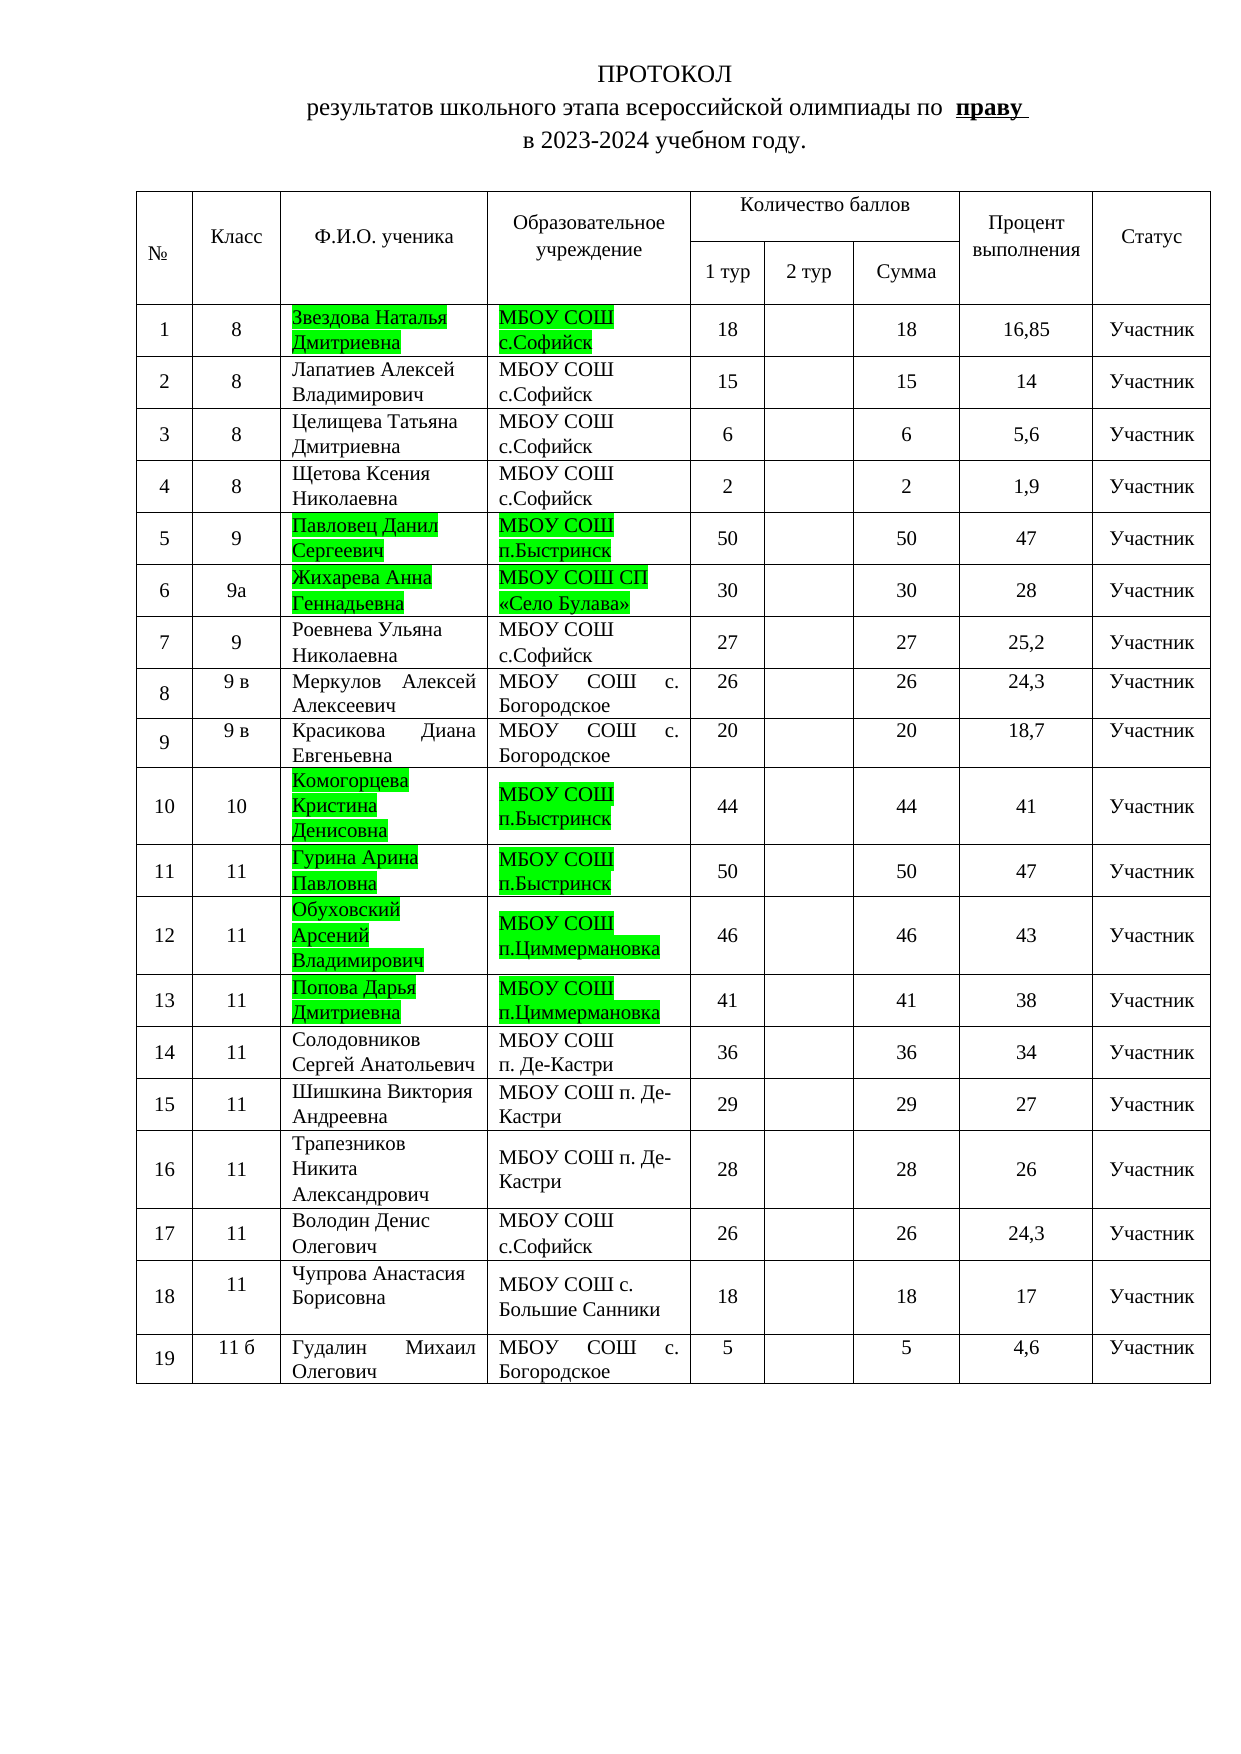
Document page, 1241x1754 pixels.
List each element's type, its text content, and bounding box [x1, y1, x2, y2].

table_cell 9 [193, 513, 280, 564]
table_cell 47 [960, 513, 1092, 564]
table_header Ф.И.О. ученика [281, 192, 487, 304]
table_cell МБОУ СОШ с. Богородское [488, 719, 690, 767]
table_cell МБОУ СОШ п.Циммермановка [488, 975, 690, 1026]
table_cell 7 [137, 617, 192, 668]
table_cell 18 [854, 1261, 959, 1334]
table_cell Трапезников Никита Александрович [281, 1131, 487, 1207]
table_cell Красикова Диана Евгеньевна [281, 719, 487, 767]
table_cell 6 [854, 409, 959, 460]
table_cell 11 [193, 1261, 280, 1334]
table_cell Участник [1093, 975, 1210, 1026]
table_cell 16,85 [960, 305, 1092, 356]
table_cell 50 [691, 845, 764, 896]
table_cell МБОУ СОШ СП «Село Булава» [488, 565, 690, 616]
table_cell МБОУ СОШ п. Де-Кастри [488, 1079, 690, 1130]
table_cell Володин Денис Олегович [281, 1209, 487, 1259]
text ПРОТОКОЛ [148, 59, 1181, 88]
table_cell 11 [193, 975, 280, 1026]
table_cell Шишкина Виктория Андреевна [281, 1079, 487, 1130]
table_cell Участник [1093, 768, 1210, 844]
table_cell 18 [691, 1261, 764, 1334]
text результатов школьного этапа всероссийской олимпиады по праву [148, 92, 1181, 121]
table_cell 30 [854, 565, 959, 616]
table_cell 47 [960, 845, 1092, 896]
table_cell 1 тур [691, 242, 764, 304]
table_cell [765, 305, 853, 356]
table_cell 50 [854, 513, 959, 564]
table_cell [765, 845, 853, 896]
table_cell [765, 513, 853, 564]
table_cell 6 [137, 565, 192, 616]
table_cell 50 [691, 513, 764, 564]
table_cell Участник [1093, 461, 1210, 512]
table_cell МБОУ СОШ с. Богородское [488, 669, 690, 717]
table_cell 29 [691, 1079, 764, 1130]
table_cell 16 [137, 1131, 192, 1207]
text в 2023-2024 учебном году. [148, 125, 1181, 154]
table_cell 26 [854, 669, 959, 717]
table_cell Целищева Татьяна Дмитриевна [281, 409, 487, 460]
table_cell 11 [137, 845, 192, 896]
table_cell [765, 1335, 853, 1383]
table_cell 27 [854, 617, 959, 668]
table_cell 10 [193, 768, 280, 844]
table_cell [765, 1209, 853, 1259]
table_cell 15 [854, 357, 959, 408]
table_cell [765, 409, 853, 460]
table_cell 11 [193, 1209, 280, 1259]
table_cell 11 [193, 1131, 280, 1207]
table_cell [765, 1079, 853, 1130]
table_cell 10 [137, 768, 192, 844]
table_cell 25,2 [960, 617, 1092, 668]
table_cell МБОУ СОШ п.Быстринск [488, 845, 690, 896]
table_cell 4,6 [960, 1335, 1092, 1383]
table_cell Звездова Наталья Дмитриевна [281, 305, 487, 356]
table_cell [765, 1261, 853, 1334]
table_cell 9 в [193, 719, 280, 767]
table_cell Участник [1093, 1335, 1210, 1383]
table_cell Роевнева Ульяна Николаевна [281, 617, 487, 668]
table_cell Участник [1093, 1209, 1210, 1259]
table_header Образовательное учреждение [488, 192, 690, 304]
table_cell [765, 461, 853, 512]
table_cell Гурина Арина Павловна [281, 845, 487, 896]
table_cell Участник [1093, 1027, 1210, 1078]
table_cell Чупрова Анастасия Борисовна [281, 1261, 487, 1334]
table_cell 24,3 [960, 1209, 1092, 1259]
table_cell [765, 1131, 853, 1207]
table_cell 8 [193, 357, 280, 408]
table_cell МБОУ СОШ с.Софийск [488, 617, 690, 668]
table_cell Лапатиев Алексей Владимирович [281, 357, 487, 408]
table_cell 41 [960, 768, 1092, 844]
table_cell МБОУ СОШ с.Софийск [488, 357, 690, 408]
table_cell 27 [691, 617, 764, 668]
table_cell 11 [193, 1079, 280, 1130]
table_cell Участник [1093, 357, 1210, 408]
table_cell МБОУ СОШ п.Быстринск [488, 768, 690, 844]
table_cell 3 [137, 409, 192, 460]
table_cell 36 [691, 1027, 764, 1078]
table_cell 5 [854, 1335, 959, 1383]
table_cell 28 [854, 1131, 959, 1207]
table_cell Участник [1093, 305, 1210, 356]
table_cell 28 [960, 565, 1092, 616]
table_cell 15 [137, 1079, 192, 1130]
table_cell 29 [854, 1079, 959, 1130]
table_cell 11 б [193, 1335, 280, 1383]
table_cell МБОУ СОШ п. Де-Кастри [488, 1131, 690, 1207]
table_cell 18 [137, 1261, 192, 1334]
table_cell 9 [193, 617, 280, 668]
table_cell 5,6 [960, 409, 1092, 460]
table_cell 24,3 [960, 669, 1092, 717]
table_cell 8 [193, 305, 280, 356]
table_cell 46 [854, 897, 959, 974]
table_cell 5 [137, 513, 192, 564]
table_cell Павловец Данил Сергеевич [281, 513, 487, 564]
table_cell 19 [137, 1335, 192, 1383]
table_cell 20 [691, 719, 764, 767]
table_cell Обуховский Арсений Владимирович [281, 897, 487, 974]
table_cell Попова Дарья Дмитриевна [281, 975, 487, 1026]
table_cell Участник [1093, 513, 1210, 564]
table_cell [765, 617, 853, 668]
table_cell 2 [854, 461, 959, 512]
table_cell 34 [960, 1027, 1092, 1078]
table_cell 28 [691, 1131, 764, 1207]
table_cell Сумма [854, 242, 959, 304]
table_cell МБОУ СОШ с.Софийск [488, 461, 690, 512]
table_header Класс [193, 192, 280, 304]
table_cell 9а [193, 565, 280, 616]
table_cell 18 [691, 305, 764, 356]
table_cell 8 [193, 461, 280, 512]
table_cell Гудалин Михаил Олегович [281, 1335, 487, 1383]
table_cell 41 [691, 975, 764, 1026]
table_cell 17 [137, 1209, 192, 1259]
table_cell 44 [854, 768, 959, 844]
table_cell 36 [854, 1027, 959, 1078]
table_cell 15 [691, 357, 764, 408]
table_cell [765, 357, 853, 408]
table_cell МБОУ СОШ с.Софийск [488, 305, 690, 356]
table_cell [765, 719, 853, 767]
table_cell МБОУ СОШ с.Софийск [488, 409, 690, 460]
table_cell Участник [1093, 617, 1210, 668]
table_cell Участник [1093, 565, 1210, 616]
table_cell 41 [854, 975, 959, 1026]
table_cell 18,7 [960, 719, 1092, 767]
table_cell 9 в [193, 669, 280, 717]
table_cell МБОУ СОШ п.Циммермановка [488, 897, 690, 974]
table_cell 26 [691, 1209, 764, 1259]
table_cell 1 [137, 305, 192, 356]
table_cell Солодовников Сергей Анатольевич [281, 1027, 487, 1078]
table_cell 17 [960, 1261, 1092, 1334]
table_cell Участник [1093, 409, 1210, 460]
table_cell Меркулов Алексей Алексеевич [281, 669, 487, 717]
table_header Количество баллов [691, 192, 959, 241]
table_header Статус [1093, 192, 1210, 304]
table_cell [765, 768, 853, 844]
table_cell Участник [1093, 719, 1210, 767]
table_cell 13 [137, 975, 192, 1026]
table_cell 20 [854, 719, 959, 767]
table_cell 44 [691, 768, 764, 844]
table_cell 18 [854, 305, 959, 356]
table_cell [765, 897, 853, 974]
table_cell Участник [1093, 1261, 1210, 1334]
table_cell Жихарева Анна Геннадьевна [281, 565, 487, 616]
table_cell 8 [193, 409, 280, 460]
table_cell 27 [960, 1079, 1092, 1130]
table_cell МБОУ СОШ с. Богородское [488, 1335, 690, 1383]
table_header Процент выполнения [960, 192, 1092, 304]
table_header № [137, 192, 192, 304]
table_cell МБОУ СОШ с. Большие Санники [488, 1261, 690, 1334]
table_cell МБОУ СОШ п. Де-Кастри [488, 1027, 690, 1078]
table_cell 43 [960, 897, 1092, 974]
table_cell 1,9 [960, 461, 1092, 512]
table_cell 8 [137, 669, 192, 717]
table_cell 50 [854, 845, 959, 896]
table_cell Участник [1093, 669, 1210, 717]
table_cell Участник [1093, 1079, 1210, 1130]
table_cell МБОУ СОШ п.Быстринск [488, 513, 690, 564]
table_cell 6 [691, 409, 764, 460]
table_cell 2 [691, 461, 764, 512]
table_cell [765, 975, 853, 1026]
table_cell 26 [854, 1209, 959, 1259]
table_cell 12 [137, 897, 192, 974]
table_cell Участник [1093, 897, 1210, 974]
table_cell [765, 669, 853, 717]
table_cell 5 [691, 1335, 764, 1383]
table_cell Участник [1093, 1131, 1210, 1207]
table_cell 2 тур [765, 242, 853, 304]
table_cell 46 [691, 897, 764, 974]
table_cell 9 [137, 719, 192, 767]
table_cell 11 [193, 1027, 280, 1078]
table_cell Щетова Ксения Николаевна [281, 461, 487, 512]
table_cell Комогорцева Кристина Денисовна [281, 768, 487, 844]
table_cell [765, 565, 853, 616]
table_cell 11 [193, 845, 280, 896]
table_cell 14 [960, 357, 1092, 408]
table_cell 38 [960, 975, 1092, 1026]
table_cell 30 [691, 565, 764, 616]
table_cell 11 [193, 897, 280, 974]
table_cell 4 [137, 461, 192, 512]
table_cell МБОУ СОШ с.Софийск [488, 1209, 690, 1259]
table_cell 14 [137, 1027, 192, 1078]
table_cell 26 [960, 1131, 1092, 1207]
table_cell 2 [137, 357, 192, 408]
table_cell [765, 1027, 853, 1078]
table_cell Участник [1093, 845, 1210, 896]
table_cell 26 [691, 669, 764, 717]
